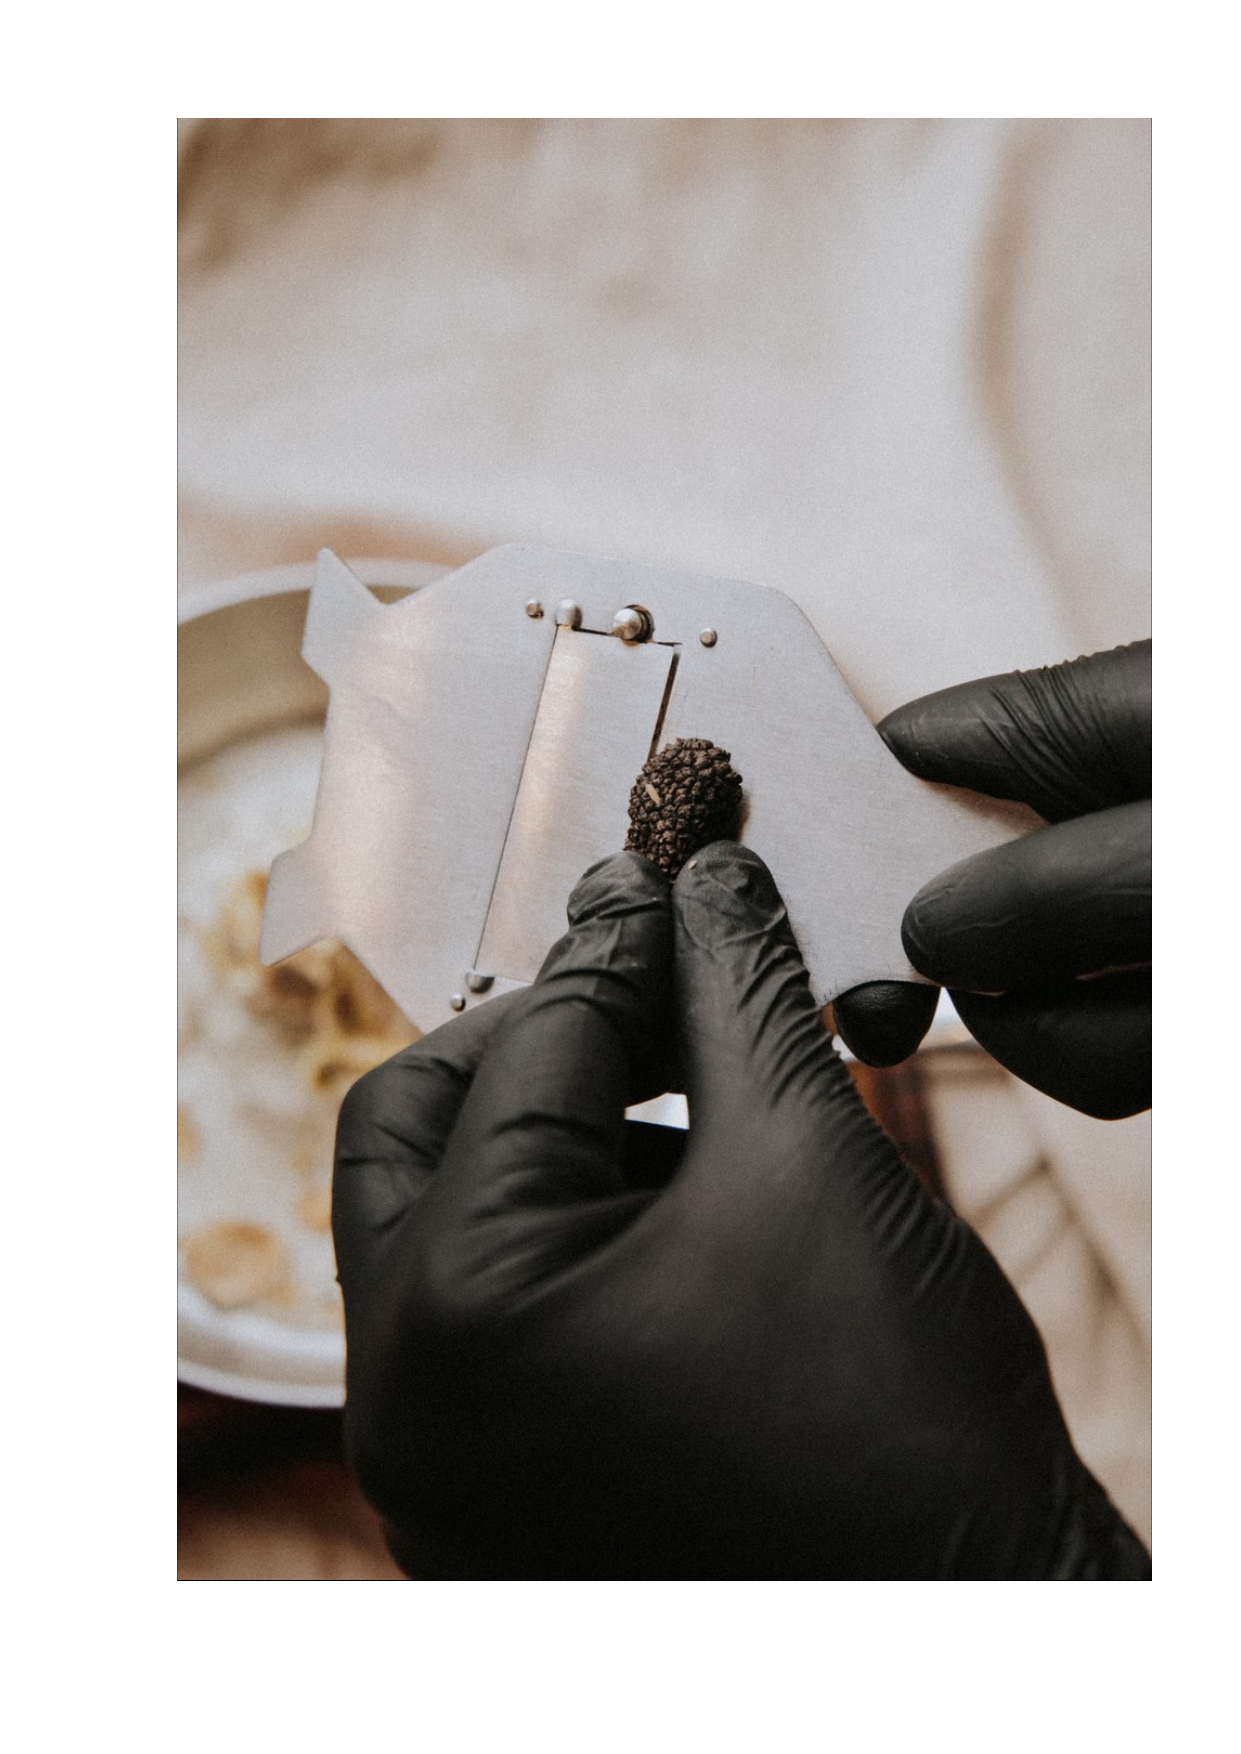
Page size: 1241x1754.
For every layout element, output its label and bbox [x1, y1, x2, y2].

picture [177, 118, 1152, 1580]
